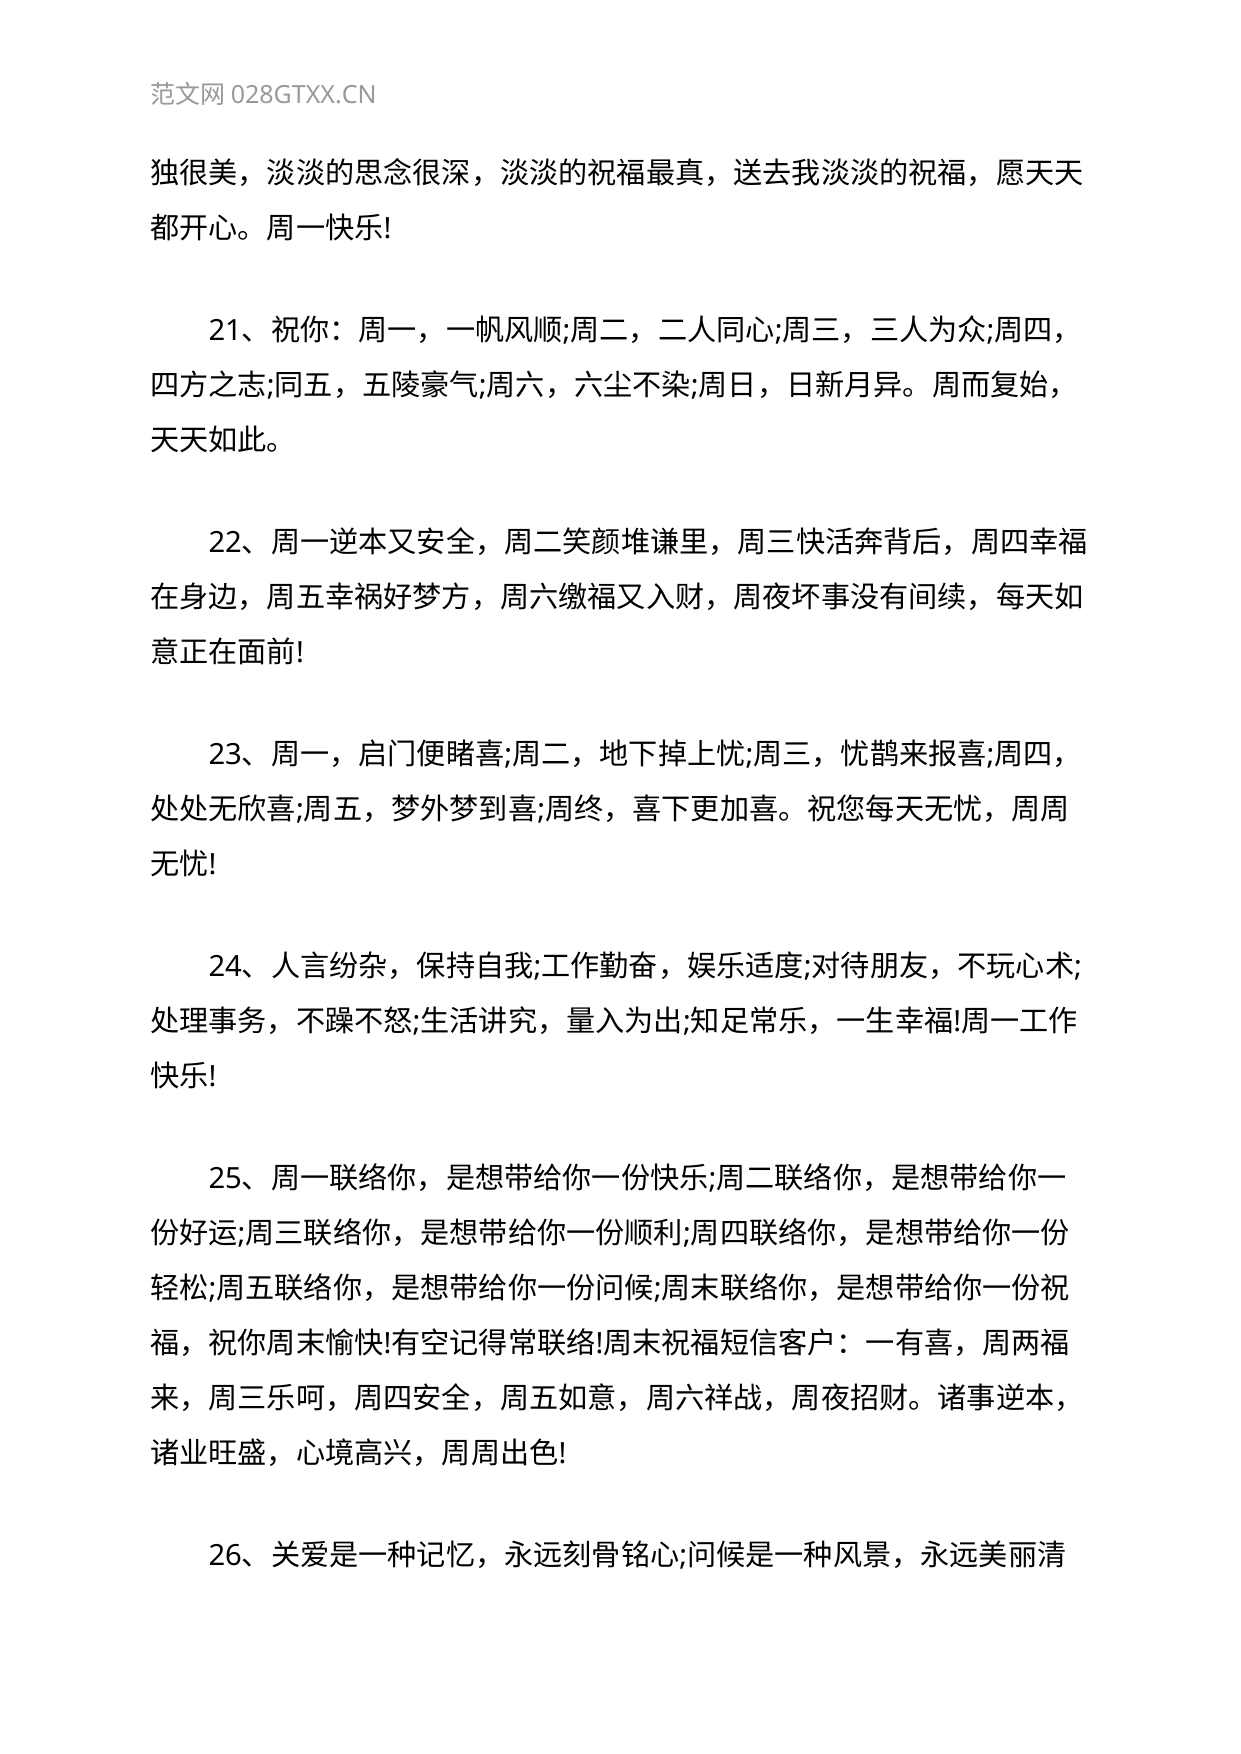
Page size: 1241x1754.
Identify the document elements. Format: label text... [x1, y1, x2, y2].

text 22、周一逆本又安全，周二笑颜堆谦里，周三快活奔背后，周四幸福在身边，周五幸祸好梦方，周六缴福又入财，周夜坏事没有间续，每天如意正在面前! [150, 519, 1090, 671]
text 25、周一联络你，是想带给你一份快乐;周二联络你，是想带给你一份好运;周三联络你，是想带给你一份顺利;周四联络你，是想带给你一份轻松;周五联络你，是想带给你一份问候;周末联络你，是想带给你一份祝福，祝你周末愉快!有空记得常联络!周末祝福短信客户：一有喜，周两福来，周三乐呵，周四安全，周五如意，周六祥战，周夜招财。诸事逆本，诸业旺盛，心境高兴，周周出色! [150, 1154, 1090, 1472]
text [150, 1531, 1090, 1574]
text 23、周一，启门便睹喜;周二，地下掉上忧;周三，忧鹊来报喜;周四，处处无欣喜;周五，梦外梦到喜;周终，喜下更加喜。祝您每天无忧，周周无忧! [150, 731, 1090, 883]
text 21、祝你：周一，一帆风顺;周二，二人同心;周三，三人为众;周四，四方之志;同五，五陵豪气;周六，六尘不染;周日，日新月异。周而复始，天天如此。 [150, 307, 1090, 459]
text 24、人言纷杂，保持自我;工作勤奋，娱乐适度;对待朋友，不玩心术;处理事务，不躁不怒;生活讲究，量入为出;知足常乐，一生幸福!周一工作快乐! [150, 942, 1090, 1095]
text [150, 150, 1090, 247]
